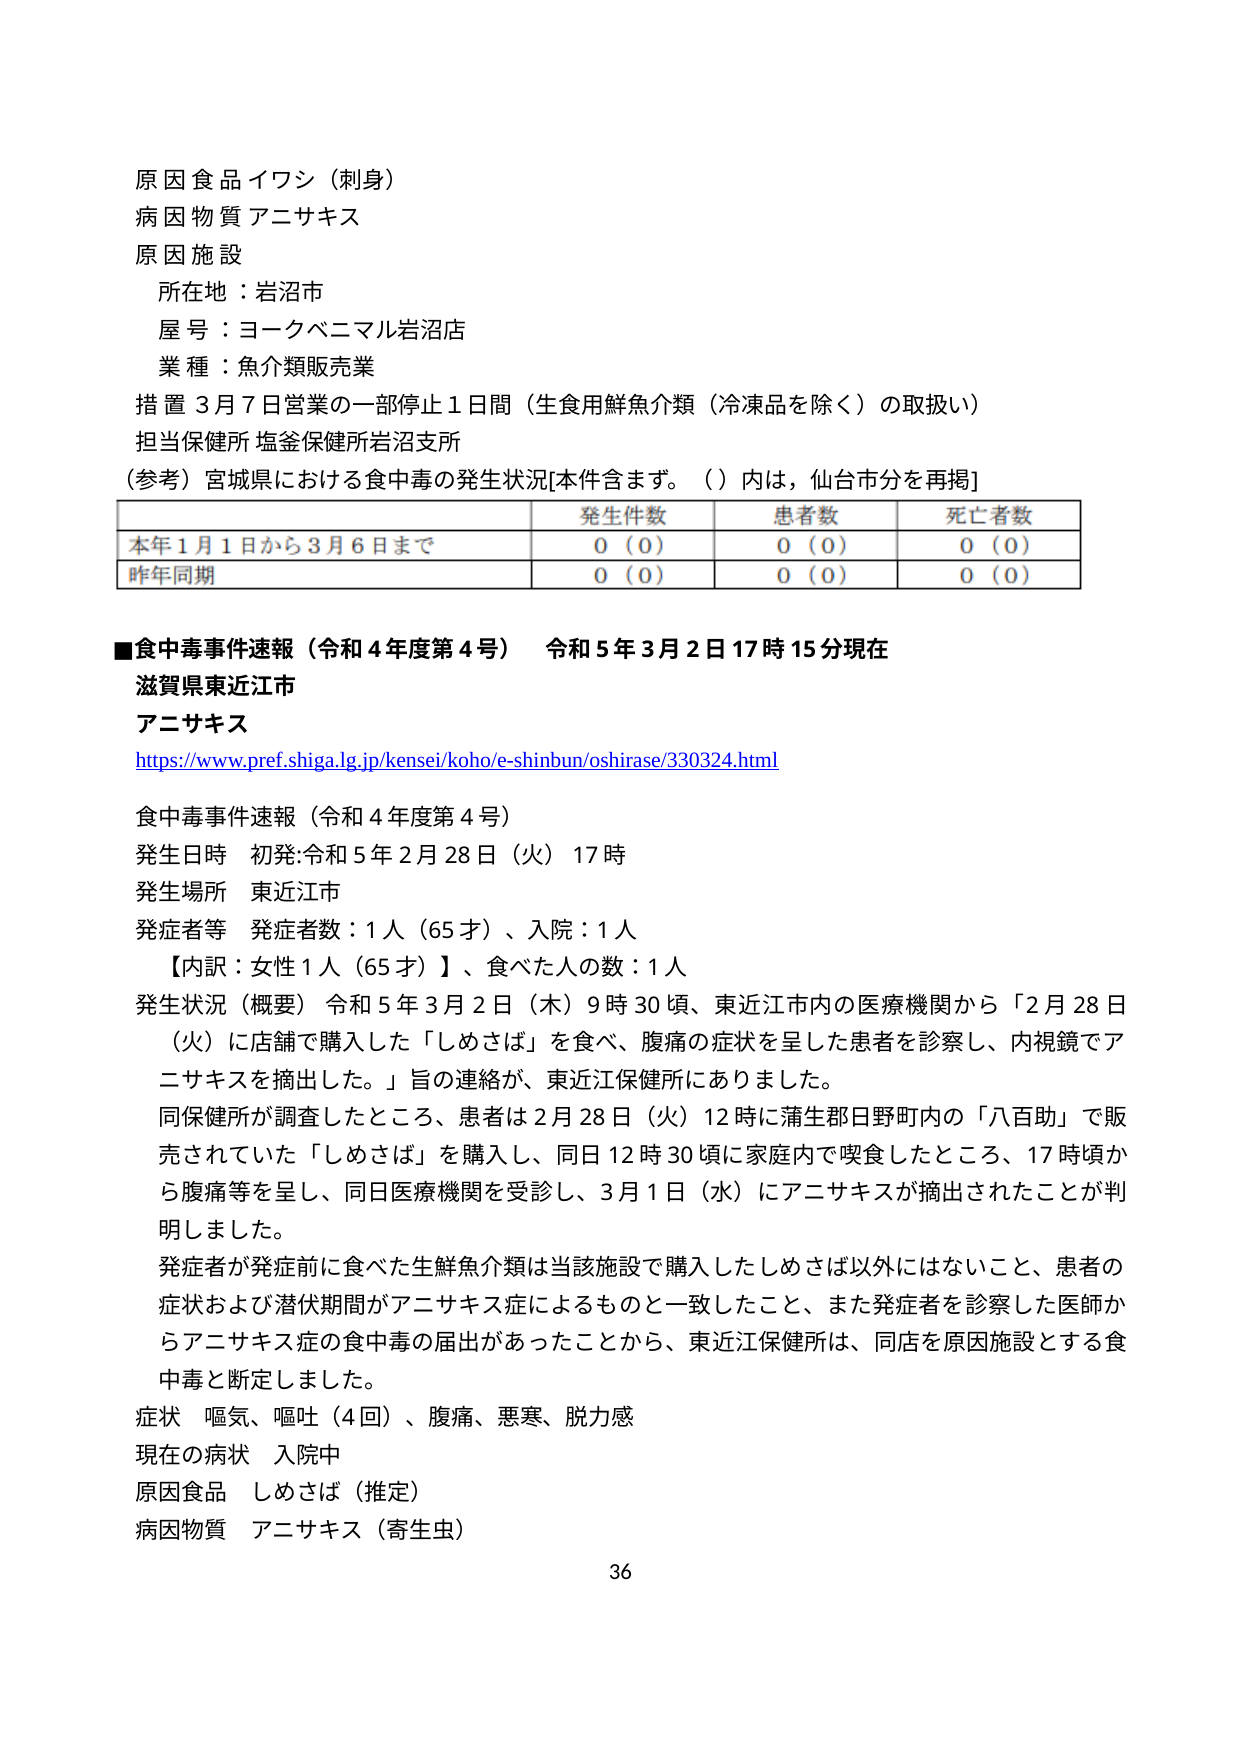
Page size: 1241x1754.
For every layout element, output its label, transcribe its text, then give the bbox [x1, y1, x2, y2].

text 滋賀県東近江市 [112, 666, 1128, 703]
text 現在の病状 入院中 [135, 1435, 1128, 1472]
text アニサキス [112, 703, 1128, 741]
text 原 因 施 設 [112, 235, 1128, 272]
text 措 置 ３月７日営業の一部停止１日間（生食用鮮魚介類（冷凍品を除く）の取扱い） [112, 385, 1128, 422]
text 発生状況（概要） 令和5年3月2日（木）9時30頃、東近江市内の医療機関から「2月28日（火）に店舗で購入した「しめさば」を食べ、腹痛の症状を呈した患者を診察し、内視鏡でアニサキスを摘出した。」旨の連絡が、東近江保健所にありました。 [135, 985, 1128, 1097]
picture [112, 497, 1091, 596]
text 所在地 ：岩沼市 [112, 272, 1128, 310]
text 食中毒事件速報（令和4年度第4号） [112, 797, 1128, 835]
text https://www.pref.shiga.lg.jp/kensei/koho/e-shinbun/oshirase/330324.html [112, 741, 1128, 778]
text 発症者が発症前に食べた生鮮魚介類は当該施設で購入したしめさば以外にはないこと、患者の症状および潜伏期間がアニサキス症によるものと一致したこと、また発症者を診察した医師からアニサキス症の食中毒の届出があったことから、東近江保健所は、同店を原因施設とする食中毒と断定しました。 [158, 1247, 1128, 1397]
text 原 因 食 品 イワシ（刺身） [112, 160, 1128, 197]
text 発生場所 東近江市 [135, 872, 1128, 910]
text 担当保健所 塩釜保健所岩沼支所 [112, 422, 1128, 460]
text 病因物質 アニサキス（寄生虫） [135, 1510, 1128, 1547]
text 発症者等 発症者数：1人（65才）、入院：1人 [135, 910, 1128, 947]
text 業 種 ：魚介類販売業 [112, 347, 1128, 385]
text 同保健所が調査したところ、患者は2月28日（火）12時に蒲生郡日野町内の「八百助」で販売されていた「しめさば」を購入し、同日12時30頃に家庭内で喫食したところ、17時頃から腹痛等を呈し、同日医療機関を受診し、3月1日（水）にアニサキスが摘出されたことが判明しました。 [158, 1097, 1128, 1247]
text （参考）宮城県における食中毒の発生状況[本件含まず。（ ）内は，仙台市分を再掲] [112, 460, 1128, 497]
text 症状 嘔気、嘔吐（4回）、腹痛、悪寒、脱力感 [135, 1397, 1128, 1435]
text ■食中毒事件速報（令和4年度第4号） 令和5年3月2日17時15分現在 [112, 628, 1128, 666]
text 屋 号 ：ヨークベニマル岩沼店 [112, 310, 1128, 347]
text 【内訳：女性1人（65才）】、食べた人の数：1人 [135, 947, 1128, 985]
text 病 因 物 質 アニサキス [112, 197, 1128, 235]
text 発生日時 初発:令和 5年 2月 28日（火） 17時 [135, 835, 1128, 872]
text 原因食品 しめさば（推定） [135, 1472, 1128, 1510]
